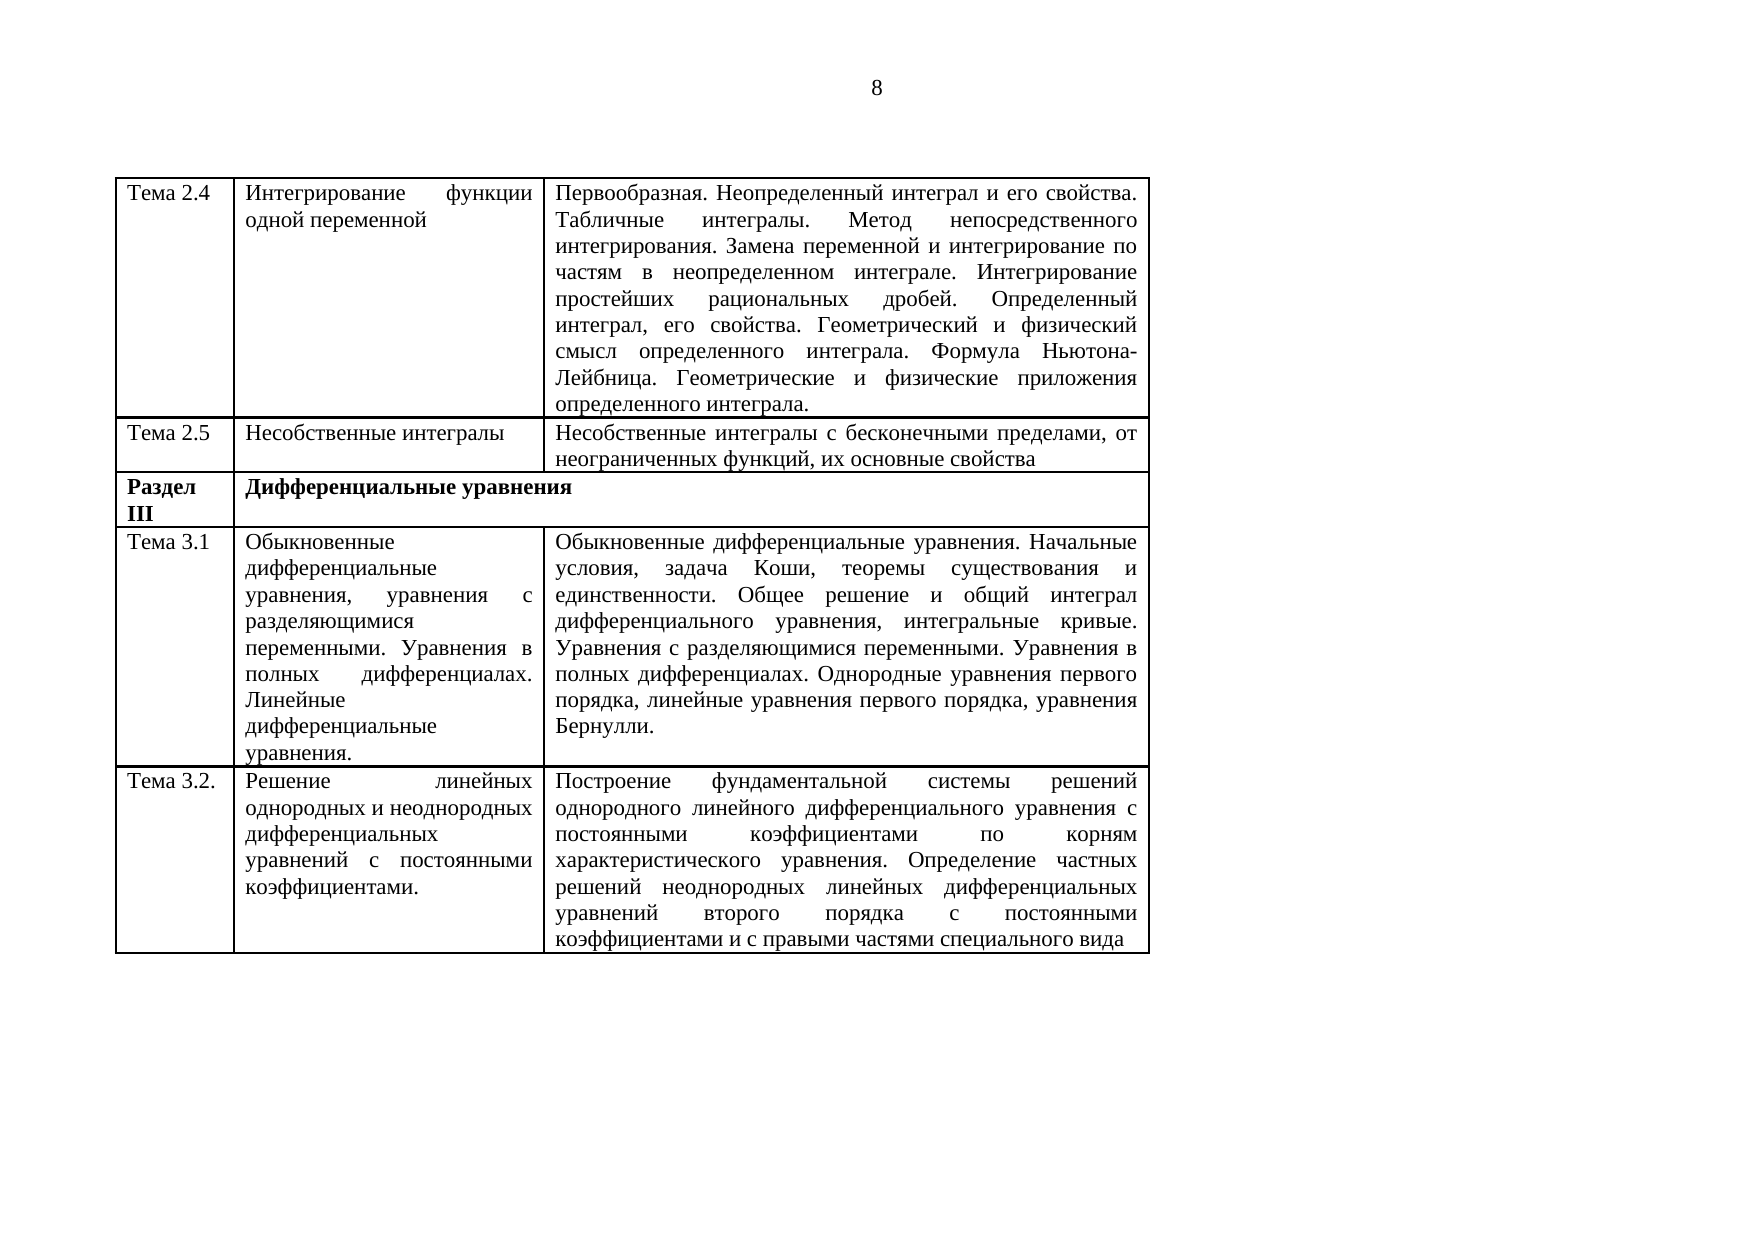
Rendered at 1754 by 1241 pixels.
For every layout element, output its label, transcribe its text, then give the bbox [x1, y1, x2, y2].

table_cell Тема 2.4 [117, 179, 233, 416]
table_cell Тема 2.5 [117, 419, 233, 471]
table_cell Обыкновенные дифференциальные уравнения, уравнения с разделяющимися переменными. Уравнения в полных дифференциалах. Линейные дифференциальные уравнения. [235, 528, 543, 765]
table_cell Обыкновенные дифференциальные уравнения. Начальные условия, задача Коши, теоремы существования и единственности. Общее решение и общий интеграл дифференциального уравнения, интегральные кривые. Уравнения с разделяющимися переменными. Уравнения в полных дифференциалах. Однородные уравнения первого порядка, линейные уравнения первого порядка, уравнения Бернулли. [545, 528, 1148, 765]
table_cell Дифференциальные уравнения [235, 473, 1148, 526]
table_cell Построение фундаментальной системы решений однородного линейного дифференциального уравнения с постоянными коэффициентами по корням характеристического уравнения. Определение частных решений неоднородных линейных дифференциальных уравнений второго порядка с постоянными коэффициентами и с правыми частями специального вида [545, 768, 1148, 952]
table_cell Раздел III [117, 473, 233, 526]
table_cell Тема 3.2. [117, 768, 233, 952]
table_cell Несобственные интегралы с бесконечными пределами, от неограниченных функций, их основные свойства [545, 419, 1148, 471]
table_cell Первообразная. Неопределенный интеграл и его свойства. Табличные интегралы. Метод непосредственного интегрирования. Замена переменной и интегрирование по частям в неопределенном интеграле. Интегрирование простейших рациональных дробей. Определенный интеграл, его свойства. Геометрический и физический смысл определенного интеграла. Формула Ньютона-Лейбница. Геометрические и физические приложения определенного интеграла. [545, 179, 1148, 416]
table_cell Решение линейных однородных и неоднородных дифференциальных уравнений с постоянными коэффициентами. [235, 768, 543, 952]
table_cell Несобственные интегралы [235, 419, 543, 471]
table_cell Тема 3.1 [117, 528, 233, 765]
table_cell Интегрирование функции одной переменной [235, 179, 543, 416]
